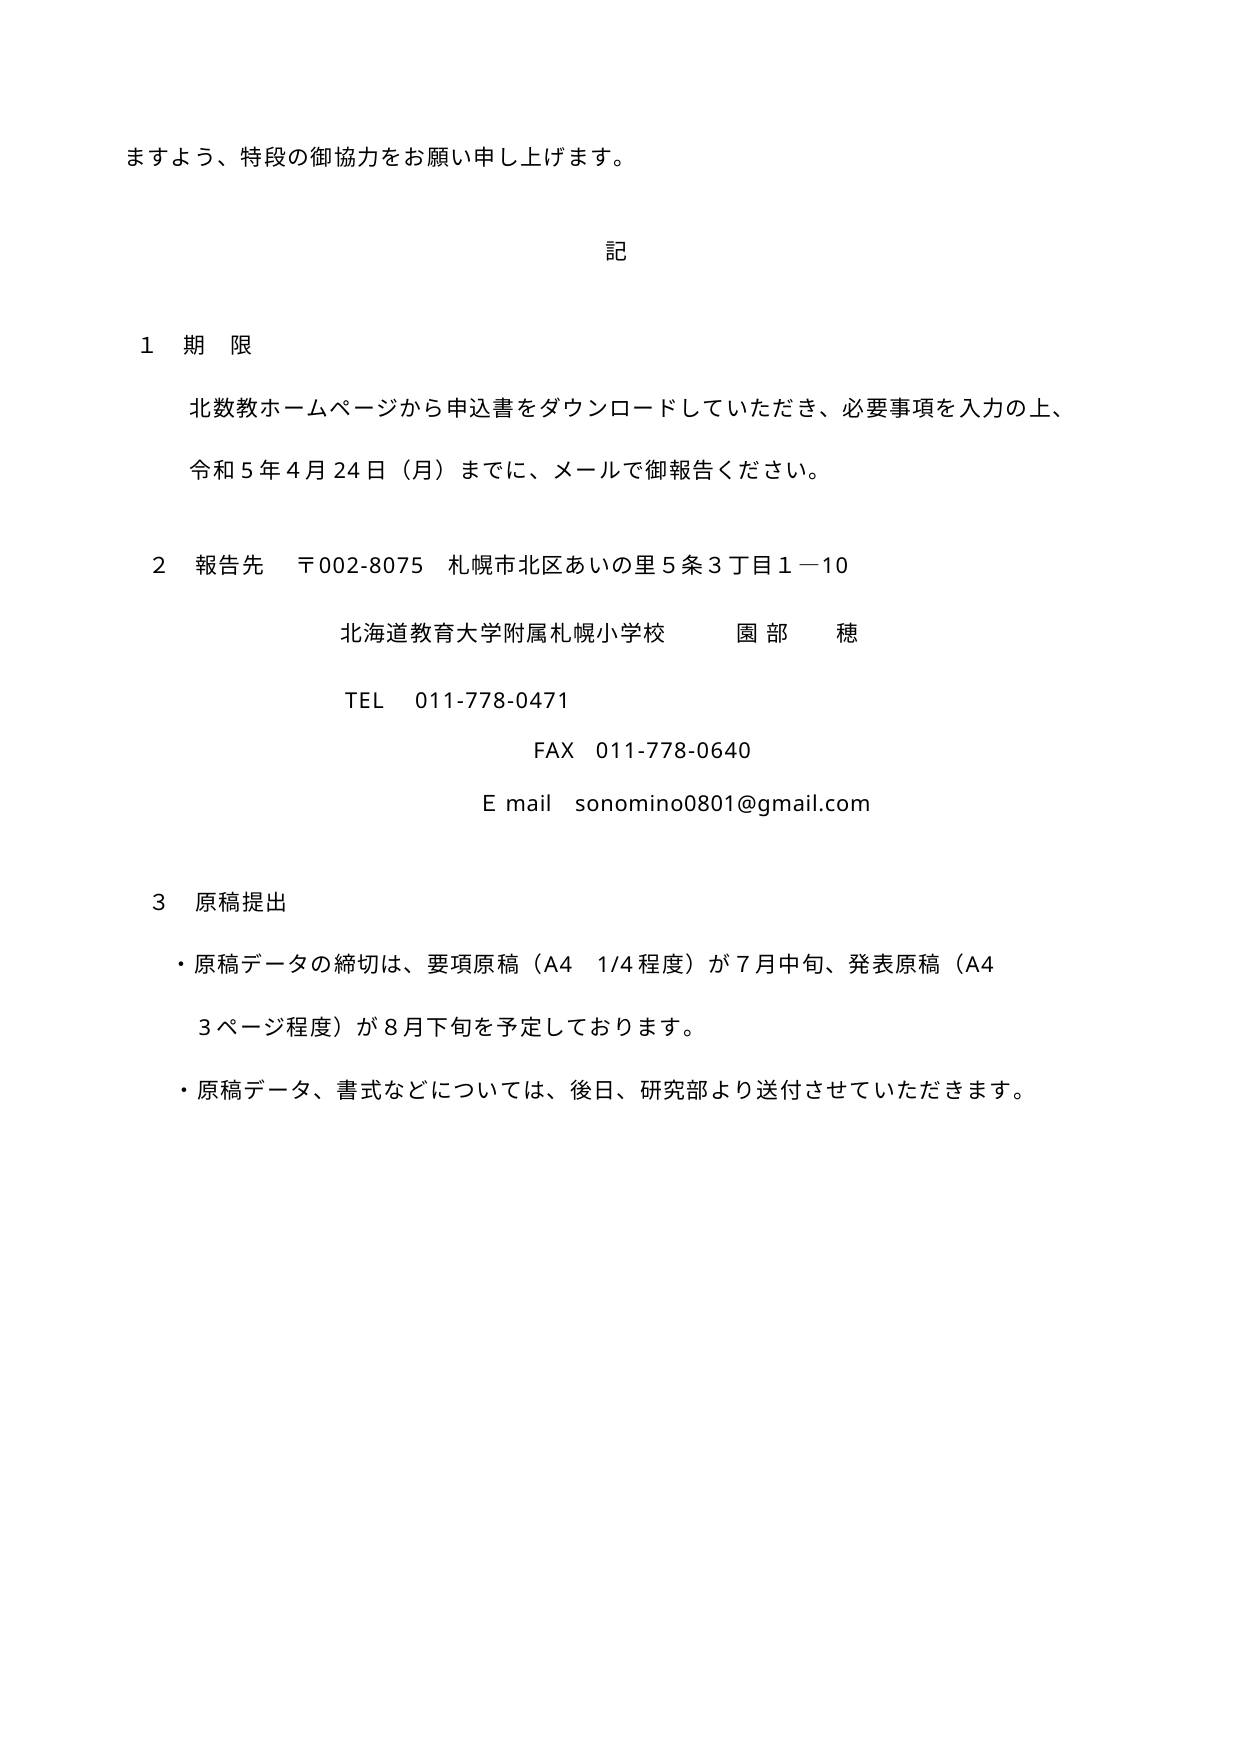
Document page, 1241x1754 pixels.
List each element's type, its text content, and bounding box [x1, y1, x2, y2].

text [124, 124, 1108, 187]
text 3ページ程度）が８月下旬を予定しております。 [124, 995, 1108, 1057]
text ２ 報告先 〒002-8075 札幌市北区あいの里５条３丁目１―10 [124, 532, 1108, 595]
text ３ 原稿提出 [124, 869, 1108, 932]
text 北数教ホームページから申込書をダウンロードしていただき、必要事項を入力の上、 [189, 375, 1108, 438]
text FAX 011-778-0640 [124, 735, 1108, 766]
text ・原稿データの締切は、要項原稿（A4 1/4程度）が７月中旬、発表原稿（A4 [124, 932, 1108, 995]
text 北海道教育大学附属札幌小学校 園 部 穂 [124, 600, 1108, 662]
text １ 期 限 [124, 313, 1108, 375]
text ・原稿データ、書式などについては、後日、研究部より送付させていただきます。 [124, 1057, 1108, 1120]
text 令和5年４月24日（月）までに、メールで御報告ください。 [189, 438, 1108, 501]
text Ｅmail sonomino0801@gmail.com [124, 771, 1108, 833]
text TEL 011-778-0471 [124, 667, 1108, 730]
text 記 [124, 218, 1108, 281]
